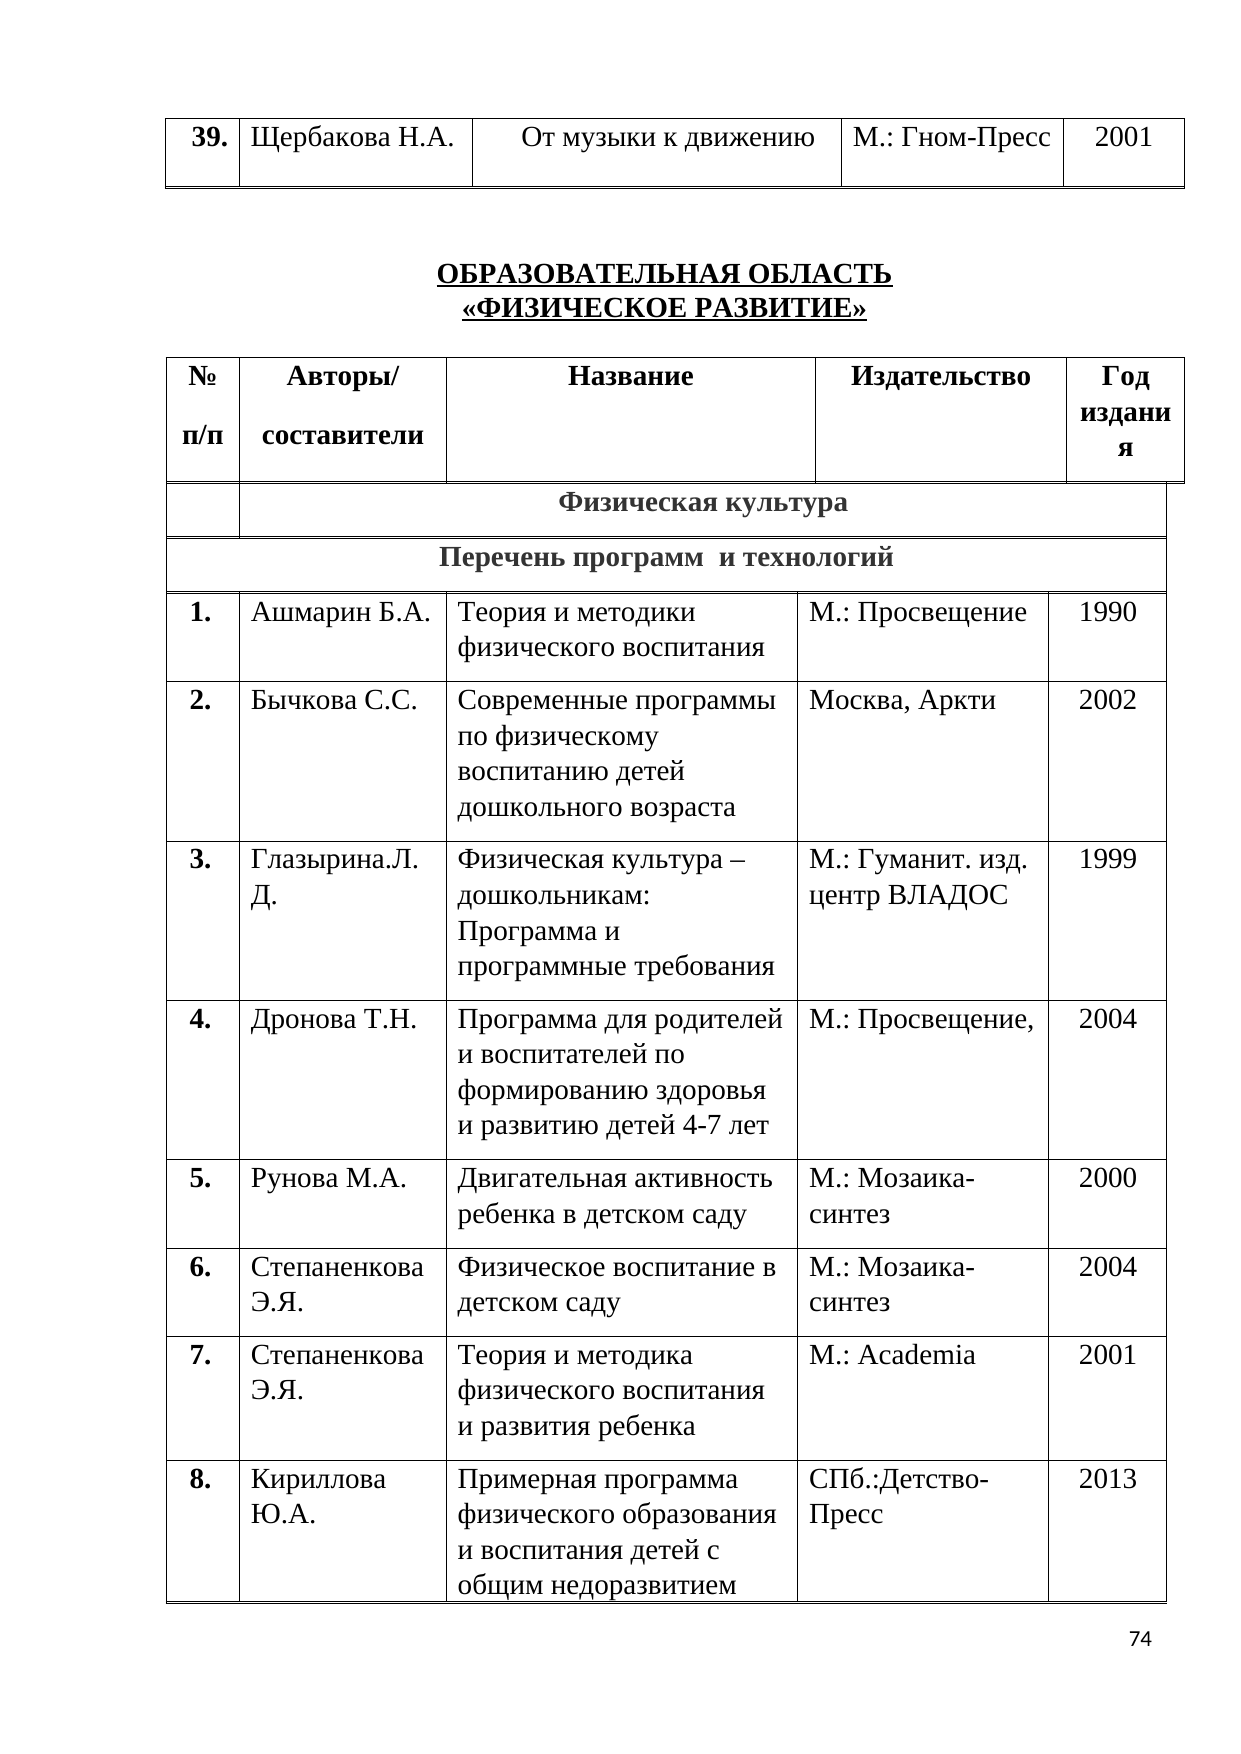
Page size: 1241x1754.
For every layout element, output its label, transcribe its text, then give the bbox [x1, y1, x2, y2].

table_cell 4. [167, 1001, 239, 1159]
table_cell М.: Просвещение, [798, 1001, 1048, 1159]
table_cell Программа для родителей и воспитателей по формированию здоровья и развитию детей 4-7 лет [447, 1001, 797, 1159]
text «ФИЗИЧЕСКОЕ РАЗВИТИЕ» [177, 290, 1152, 323]
table_cell М.: Аcademia [798, 1337, 1048, 1460]
table_header Год издания [1067, 358, 1184, 481]
table_cell [167, 484, 239, 536]
table_cell 5. [167, 1160, 239, 1248]
table_cell М.: Просвещение [798, 594, 1048, 681]
table_cell 2004 [1049, 1249, 1166, 1336]
table_cell Ашмарин Б.А. [240, 594, 446, 681]
table_cell 2. [167, 682, 239, 841]
table_cell М.: Мозаика-синтез [798, 1249, 1048, 1336]
table_cell 2004 [1049, 1001, 1166, 1159]
table_cell Современные программы по физическому воспитанию детей дошкольного возраста [447, 682, 797, 841]
table_cell 2001 [1049, 1337, 1166, 1460]
table_cell М.: Мозаика-синтез [798, 1160, 1048, 1248]
table_cell 7. [167, 1337, 239, 1460]
table_cell 6. [167, 1249, 239, 1336]
table_cell Бычкова С.С. [240, 682, 446, 841]
table_cell Степаненкова Э.Я. [240, 1337, 446, 1460]
table_cell Москва, Аркти [798, 682, 1048, 841]
table_cell От музыки к движению [473, 119, 841, 186]
table_cell Кириллова Ю.А. [240, 1461, 446, 1601]
table_cell 3. [167, 842, 239, 1000]
table_cell 1990 [1049, 594, 1166, 681]
table_cell Рунова М.А. [240, 1160, 446, 1248]
table_cell 2002 [1049, 682, 1166, 841]
table_cell Физическая культура [240, 484, 1166, 536]
table_cell Степаненкова Э.Я. [240, 1249, 446, 1336]
table_header Авторы/ составители [240, 358, 446, 481]
table_cell Двигательная активность ребенка в детском саду [447, 1160, 797, 1248]
table_cell Физическая культура – дошкольникам: Программа и программные требования [447, 842, 797, 1000]
table_cell Перечень программ и технологий [167, 539, 1166, 591]
table_cell М.: Гуманит. изд. центр ВЛАДОС [798, 842, 1048, 1000]
table_cell 1. [167, 594, 239, 681]
table_cell Щербакова Н.А. [240, 119, 472, 186]
table_header Издательство [816, 358, 1066, 481]
table_cell 1999 [1049, 842, 1166, 1000]
table_cell 2000 [1049, 1160, 1166, 1248]
table_header Название [447, 358, 815, 481]
table_cell М.: Гном-Пресс [842, 119, 1063, 186]
table_cell 2013 [1049, 1461, 1166, 1601]
table_cell 8. [167, 1461, 239, 1601]
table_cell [447, 1461, 797, 1601]
table_cell Глазырина.Л.Д. [240, 842, 446, 1000]
table_cell Дронова Т.Н. [240, 1001, 446, 1159]
text ОБРАЗОВАТЕЛЬНАЯ ОБЛАСТЬ [177, 256, 1152, 290]
table_cell Физическое воспитание в детском саду [447, 1249, 797, 1336]
table_cell [166, 119, 239, 186]
table_cell 2001 [1064, 119, 1184, 186]
table_header № п/п [167, 358, 239, 481]
table_cell СПб.:Детство-Пресс [798, 1461, 1048, 1601]
table_cell Теория и методика физического воспитания и развития ребенка [447, 1337, 797, 1460]
table_cell Теория и методики физического воспитания [447, 594, 797, 681]
